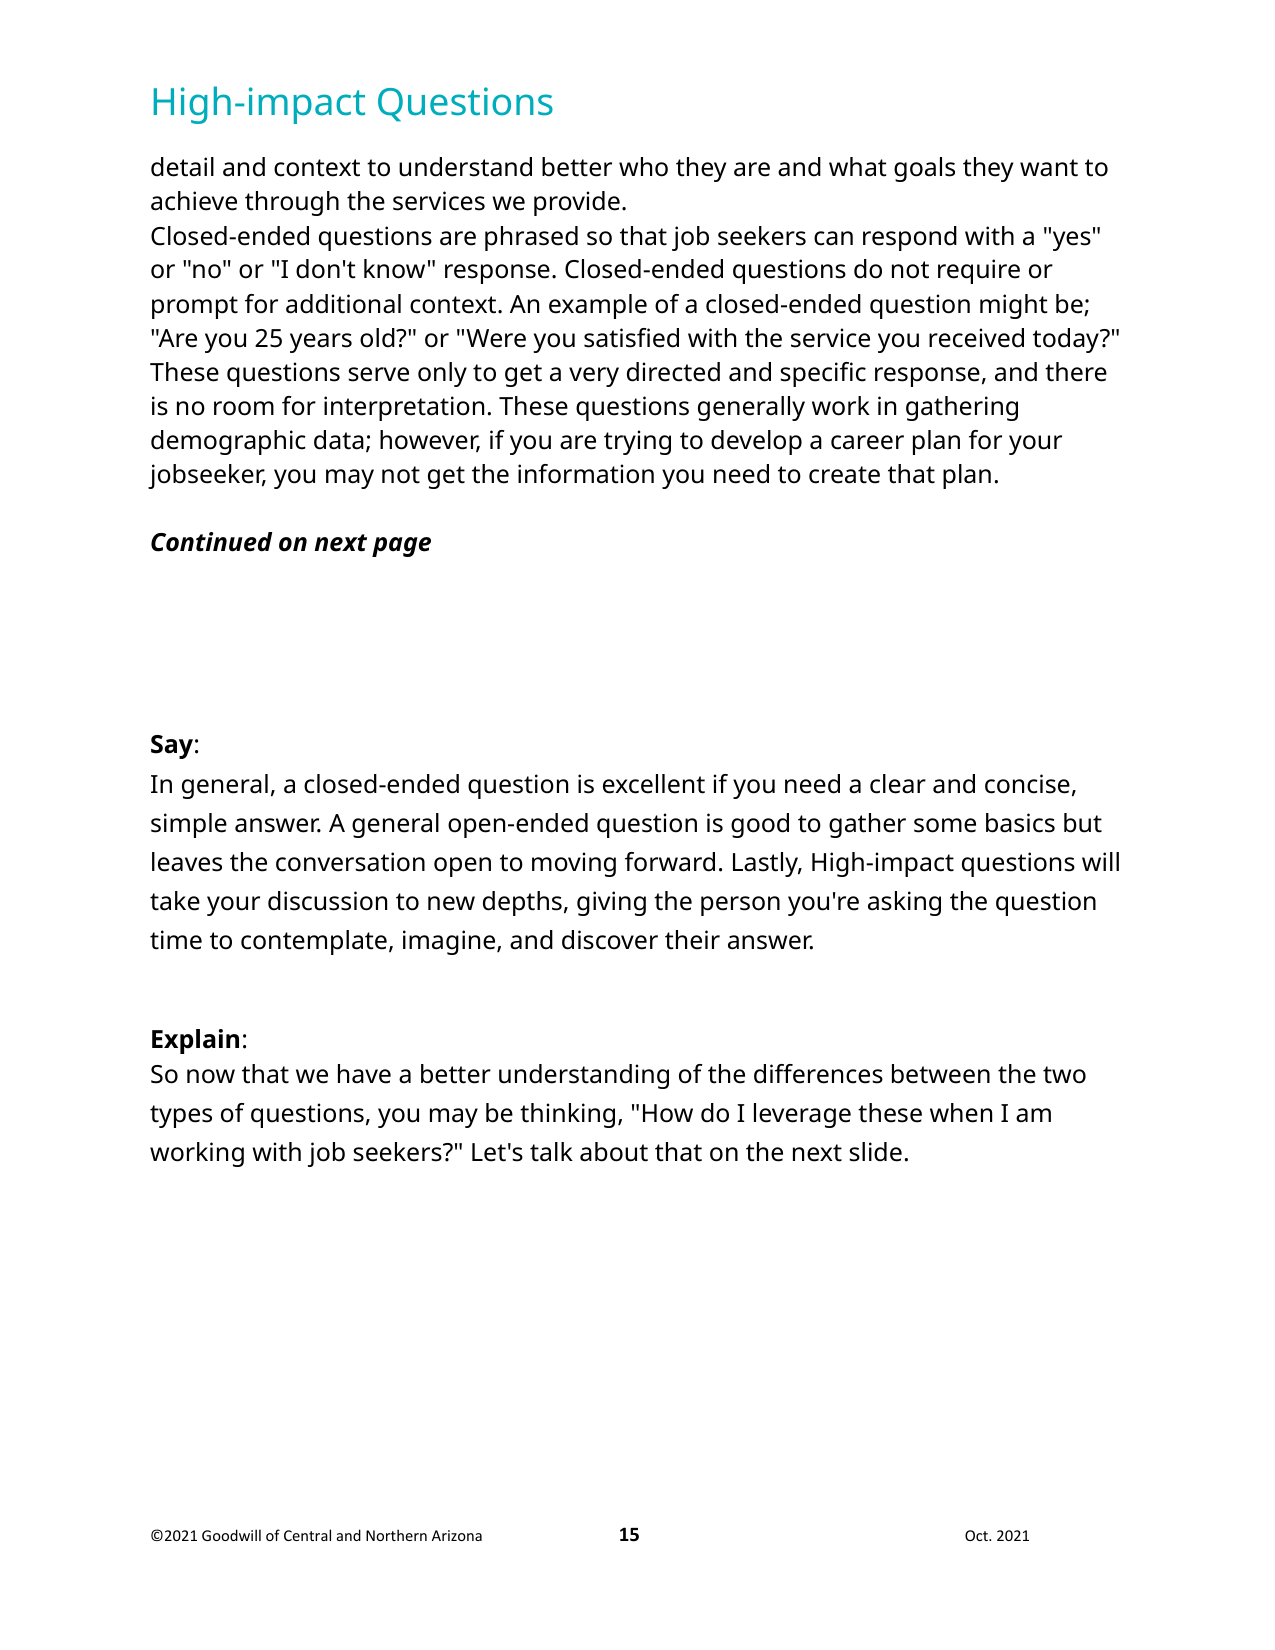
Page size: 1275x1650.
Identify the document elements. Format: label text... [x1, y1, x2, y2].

text Closed-ended questions are phrased so that job seekers can respond with a "yes" or "no" or "I don't know" response. Closed-ended questions do not require or prompt for additional context. An example of a closed-ended question might be; "Are you 25 years old?" or "Were you satisfied with the service you received today?" These questions serve only to get a very directed and specific response, and there is no room for interpretation. These questions generally work in gathering demographic data; however, if you are trying to develop a career plan for your jobseeker, you may not get the information you need to create that plan. [150, 218, 1125, 491]
text So now that we have a better understanding of the differences between the two types of questions, you may be thinking, "How do I leverage these when I am working with job seekers?" Let's talk about that on the next slide. [150, 1056, 1125, 1169]
text In general, a closed-ended question is excellent if you need a clear and concise, simple answer. A general open-ended question is good to gather some basics but leaves the conversation open to moving forward. Lastly, High-impact questions will take your discussion to new depths, giving the person you're asking the question time to contemplate, imagine, and discover their answer. [150, 766, 1125, 957]
text Explain: [150, 1022, 1125, 1056]
text Say: [150, 727, 1125, 761]
text Continued on next page [150, 525, 1125, 559]
